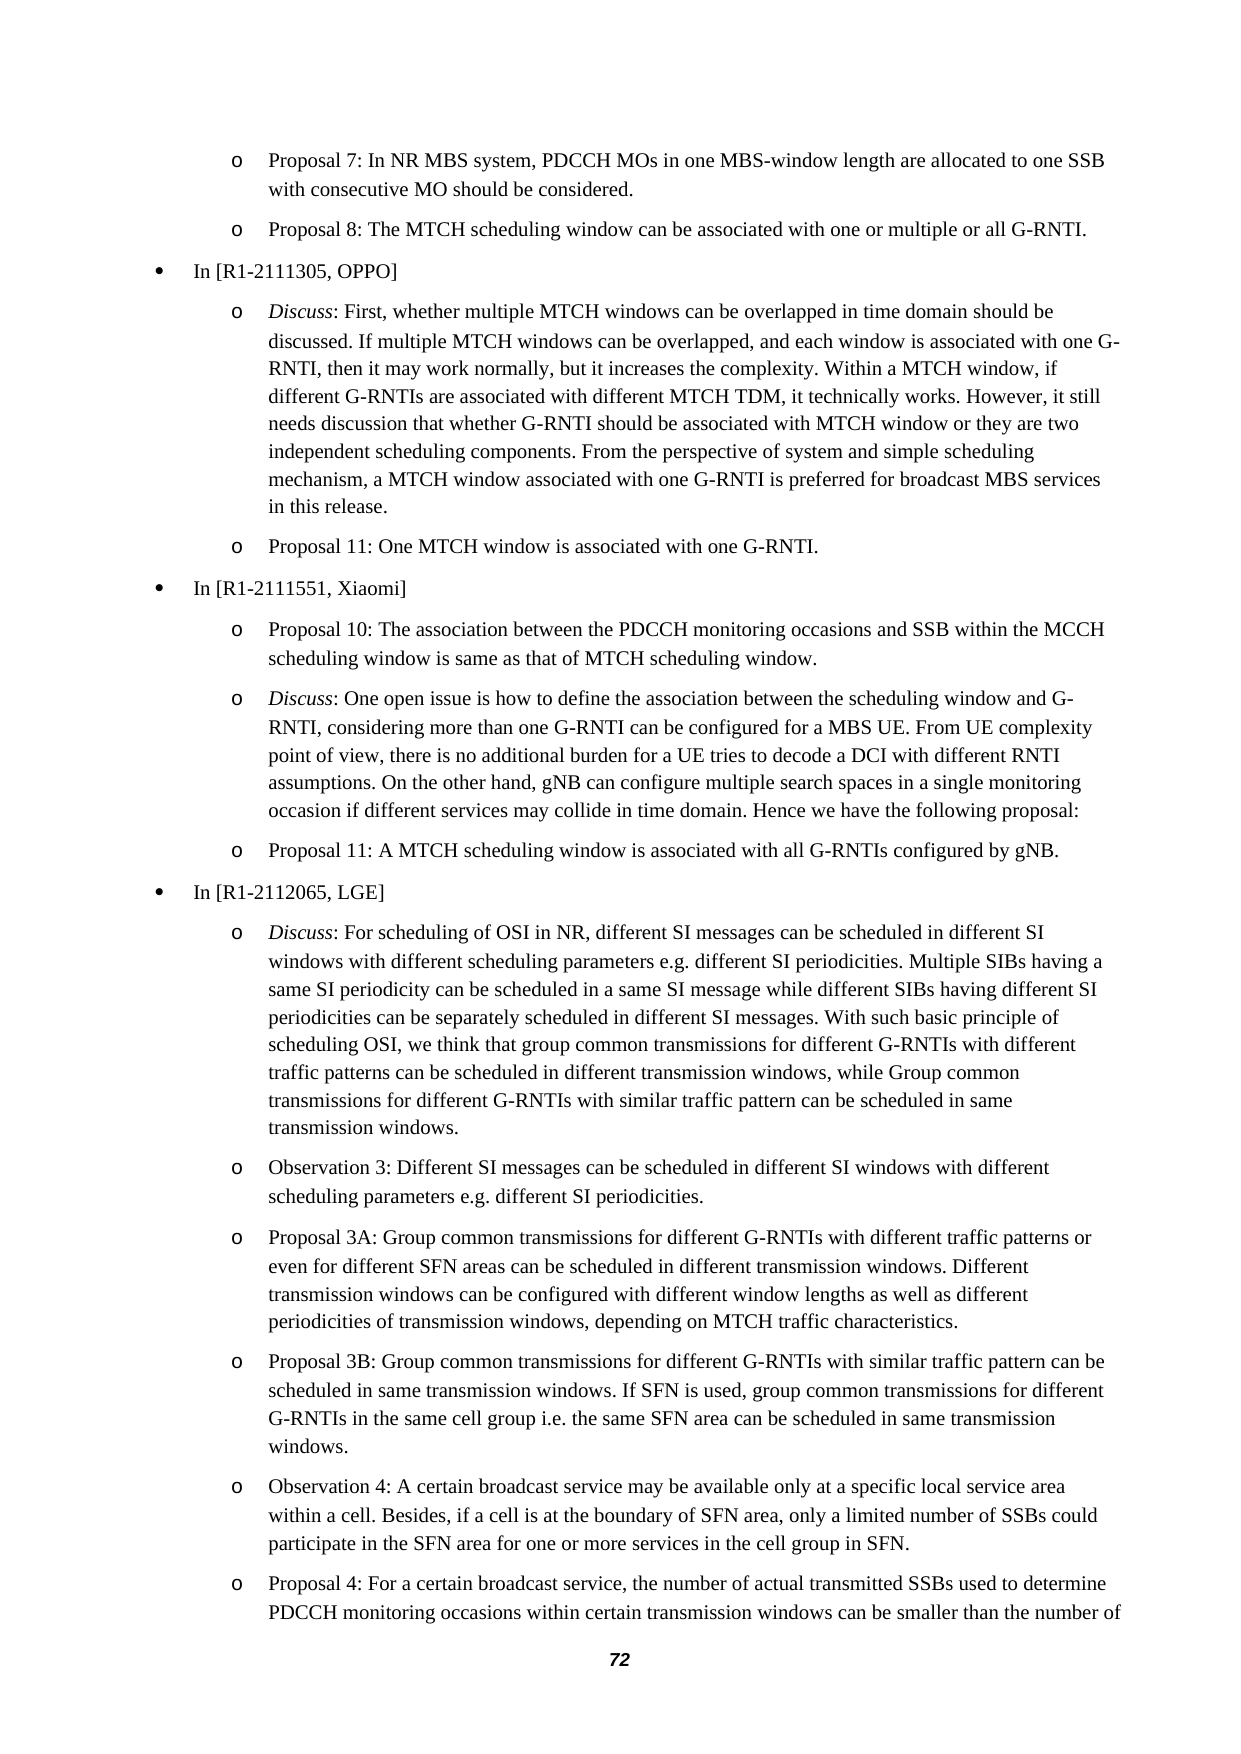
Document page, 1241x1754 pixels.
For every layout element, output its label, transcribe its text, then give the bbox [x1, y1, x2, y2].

list Proposal 3B: Group common transmissions for different G-RNTIs with similar traffic pattern can be scheduled in same transmission windows. If SFN is used, group common transmissions for different G-RNTIs in the same cell group i.e. the same SFN area can be scheduled in same transmission windows. [231, 1349, 1122, 1458]
list Discuss: For scheduling of OSI in NR, different SI messages can be scheduled in different SI windows with different scheduling parameters e.g. different SI periodicities. Multiple SIBs having a same SI periodicity can be scheduled in a same SI message while different SIBs having different SI periodicities can be separately scheduled in different SI messages. With such basic principle of scheduling OSI, we think that group common transmissions for different G-RNTIs with different traffic patterns can be scheduled in different transmission windows, while Group common transmissions for different G-RNTIs with similar traffic pattern can be scheduled in same transmission windows. [231, 920, 1122, 1139]
list Proposal 10: The association between the PDCCH monitoring occasions and SSB within the MCCH scheduling window is same as that of MTCH scheduling window. [231, 616, 1122, 670]
list In [R1-2111305, OPPO] [156, 259, 1122, 283]
list In [R1-2111551, Xiaomi] [156, 576, 1122, 600]
list Proposal 7: In NR MBS system, PDCCH MOs in one MBS-window length are allocated to one SSB with consecutive MO should be considered. [231, 148, 1122, 201]
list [231, 1571, 1122, 1624]
list Proposal 11: One MTCH window is associated with one G-RNTI. [231, 534, 1122, 560]
list Observation 4: A certain broadcast service may be available only at a specific local service area within a cell. Besides, if a cell is at the boundary of SFN area, only a limited number of SSBs could participate in the SFN area for one or more services in the cell group in SFN. [231, 1474, 1122, 1555]
list Proposal 8: The MTCH scheduling window can be associated with one or multiple or all G-RNTI. [231, 217, 1122, 243]
list Proposal 11: A MTCH scheduling window is associated with all G-RNTIs configured by gNB. [231, 838, 1122, 864]
list Observation 3: Different SI messages can be scheduled in different SI windows with different scheduling parameters e.g. different SI periodicities. [231, 1155, 1122, 1208]
list In [R1-2112065, LGE] [156, 880, 1122, 904]
list Discuss: First, whether multiple MTCH windows can be overlapped in time domain should be discussed. If multiple MTCH windows can be overlapped, and each window is associated with one G-RNTI, then it may work normally, but it increases the complexity. Within a MTCH window, if different G-RNTIs are associated with different MTCH TDM, it technically works. However, it still needs discussion that whether G-RNTI should be associated with MTCH window or they are two independent scheduling components. From the perspective of system and simple scheduling mechanism, a MTCH window associated with one G-RNTI is preferred for broadcast MBS services in this release. [231, 299, 1122, 518]
list Proposal 3A: Group common transmissions for different G-RNTIs with different traffic patterns or even for different SFN areas can be scheduled in different transmission windows. Different transmission windows can be configured with different window lengths as well as different periodicities of transmission windows, depending on MTCH traffic characteristics. [231, 1224, 1122, 1333]
list Discuss: One open issue is how to define the association between the scheduling window and G-RNTI, considering more than one G-RNTI can be configured for a MBS UE. From UE complexity point of view, there is no additional burden for a UE tries to decode a DCI with different RNTI assumptions. On the other hand, gNB can configure multiple search spaces in a single monitoring occasion if different services may collide in time domain. Hence we have the following proposal: [231, 686, 1122, 822]
